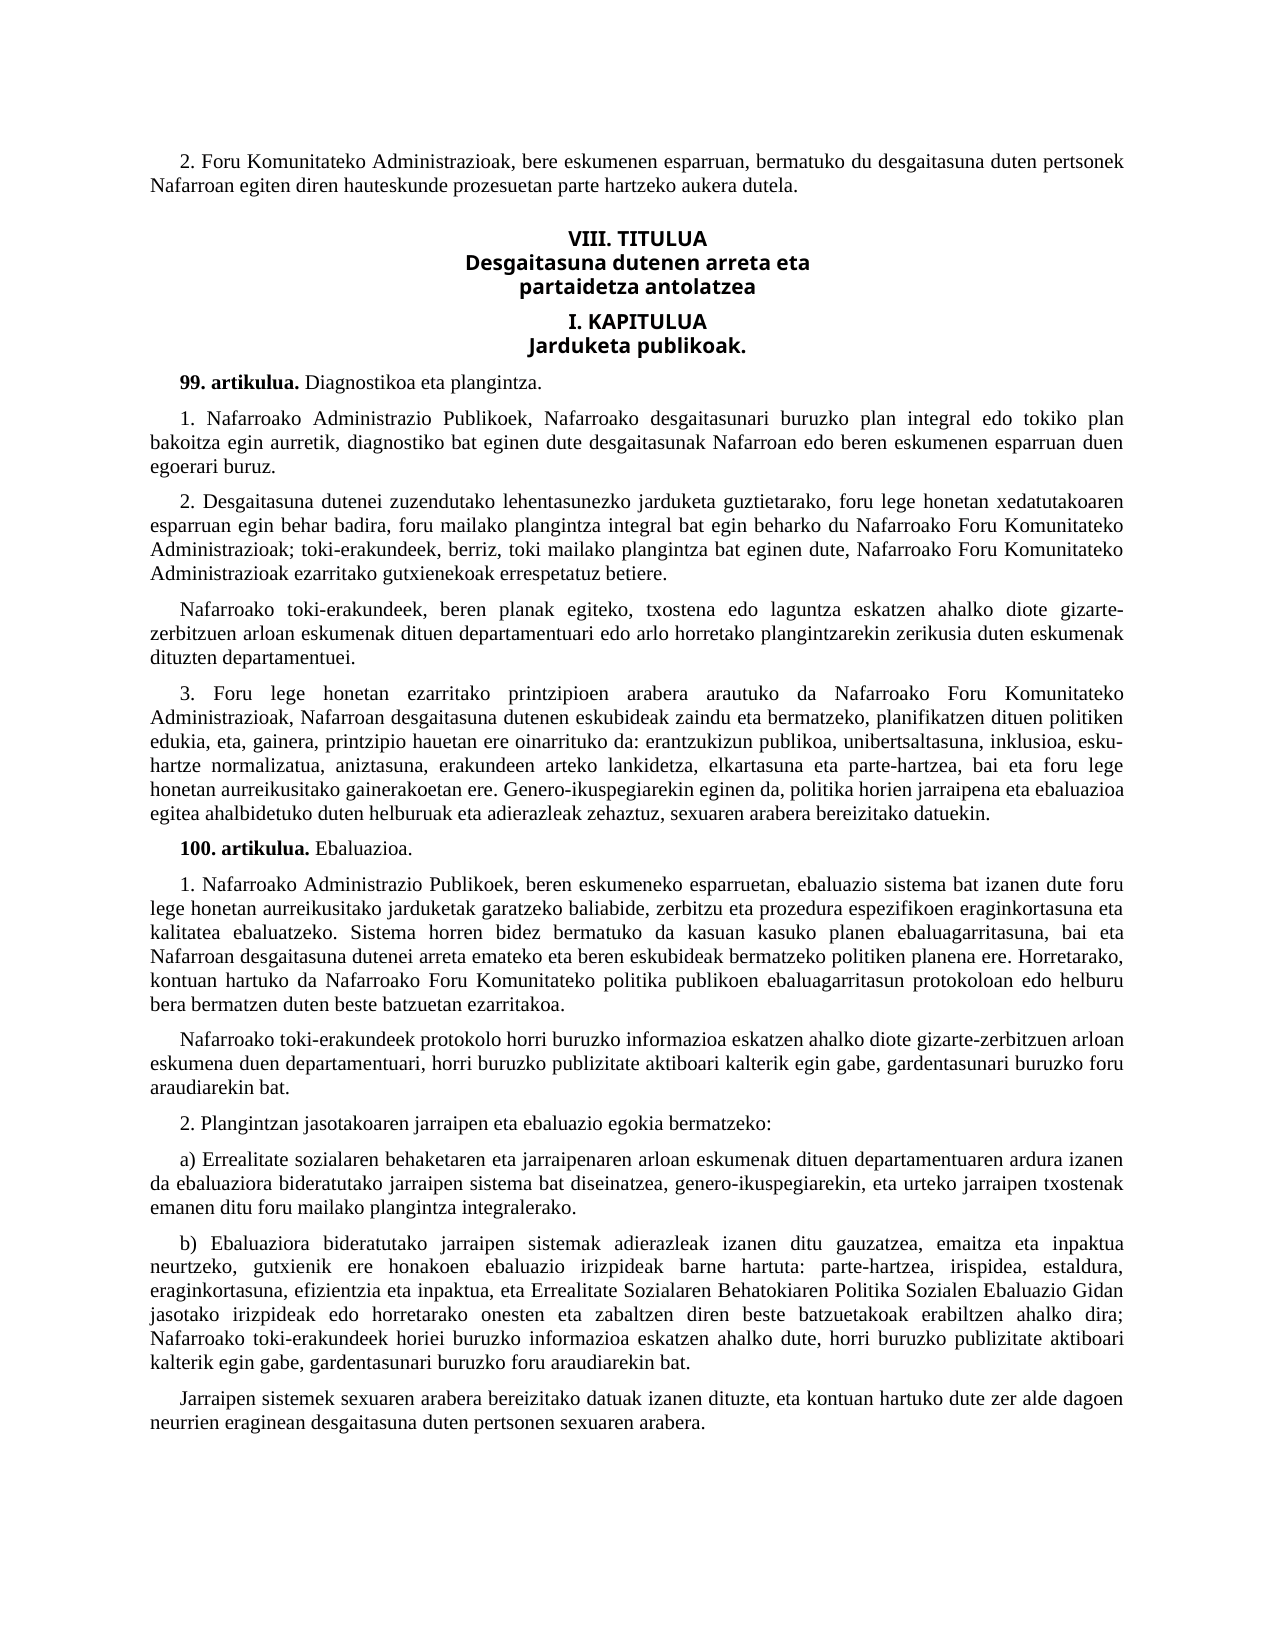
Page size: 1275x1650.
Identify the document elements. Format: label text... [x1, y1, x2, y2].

text Jarraipen sistemek sexuaren arabera bereizitako datuak izanen dituzte, eta kontuan hartuko dute zer alde dagoen neurrien eraginean desgaitasuna duten pertsonen sexuaren arabera. [150, 1386, 1125, 1434]
text 1. Nafarroako Administrazio Publikoek, beren eskumeneko esparruetan, ebaluazio sistema bat izanen dute foru lege honetan aurreikusitako jarduketak garatzeko baliabide, zerbitzu eta prozedura espezifikoen eraginkortasuna eta kalitatea ebaluatzeko. Sistema horren bidez bermatuko da kasuan kasuko planen ebaluagarritasuna, bai eta Nafarroan desgaitasuna dutenei arreta emateko eta beren eskubideak bermatzeko politiken planena ere. Horretarako, kontuan hartuko da Nafarroako Foru Komunitateko politika publikoen ebaluagarritasun protokoloan edo helburu bera bermatzen duten beste batzuetan ezarritakoa. [150, 872, 1125, 1016]
text I. KAPITULUA Jarduketa publikoak. [150, 311, 1125, 358]
text VIII. TITULUA Desgaitasuna dutenen arreta eta partaidetza antolatzea [150, 227, 1125, 299]
text b) Ebaluaziora bideratutako jarraipen sistemak adierazleak izanen ditu gauzatzea, emaitza eta inpaktua neurtzeko, gutxienik ere honakoen ebaluazio irizpideak barne hartuta: parte-hartzea, irispidea, estaldura, eraginkortasuna, efizientzia eta inpaktua, eta Errealitate Sozialaren Behatokiaren Politika Sozialen Ebaluazio Gidan jasotako irizpideak edo horretarako onesten eta zabaltzen diren beste batzuetakoak erabiltzen ahalko dira; Nafarroako toki-erakundeek horiei buruzko informazioa eskatzen ahalko dute, horri buruzko publizitate aktiboari kalterik egin gabe, gardentasunari buruzko foru araudiarekin bat. [150, 1231, 1125, 1374]
text 2. Desgaitasuna dutenei zuzendutako lehentasunezko jarduketa guztietarako, foru lege honetan xedatutakoaren esparruan egin behar badira, foru mailako plangintza integral bat egin beharko du Nafarroako Foru Komunitateko Administrazioak; toki-erakundeek, berriz, toki mailako plangintza bat eginen dute, Nafarroako Foru Komunitateko Administrazioak ezarritako gutxienekoak errespetatuz betiere. [150, 490, 1125, 586]
text Nafarroako toki-erakundeek protokolo horri buruzko informazioa eskatzen ahalko diote gizarte-zerbitzuen arloan eskumena duen departamentuari, horri buruzko publizitate aktiboari kalterik egin gabe, gardentasunari buruzko foru araudiarekin bat. [150, 1028, 1125, 1099]
text 2. Plangintzan jasotakoaren jarraipen eta ebaluazio egokia bermatzeko: [150, 1111, 1125, 1135]
text 100. artikulua. Ebaluazioa. [150, 836, 1125, 860]
text 2. Foru Komunitateko Administrazioak, bere eskumenen esparruan, bermatuko du desgaitasuna duten pertsonek Nafarroan egiten diren hauteskunde prozesuetan parte hartzeko aukera dutela. [150, 150, 1125, 197]
text Nafarroako toki-erakundeek, beren planak egiteko, txostena edo laguntza eskatzen ahalko diote gizarte-zerbitzuen arloan eskumenak dituen departamentuari edo arlo horretako plangintzarekin zerikusia duten eskumenak dituzten departamentuei. [150, 597, 1125, 669]
text a) Errealitate sozialaren behaketaren eta jarraipenaren arloan eskumenak dituen departamentuaren ardura izanen da ebaluaziora bideratutako jarraipen sistema bat diseinatzea, genero-ikuspegiarekin, eta urteko jarraipen txostenak emanen ditu foru mailako plangintza integralerako. [150, 1147, 1125, 1219]
text 3. Foru lege honetan ezarritako printzipioen arabera arautuko da Nafarroako Foru Komunitateko Administrazioak, Nafarroan desgaitasuna dutenen eskubideak zaindu eta bermatzeko, planifikatzen dituen politiken edukia, eta, gainera, printzipio hauetan ere oinarrituko da: erantzukizun publikoa, unibertsaltasuna, inklusioa, esku-hartze normalizatua, aniztasuna, erakundeen arteko lankidetza, elkartasuna eta parte-hartzea, bai eta foru lege honetan aurreikusitako gainerakoetan ere. Genero-ikuspegiarekin eginen da, politika horien jarraipena eta ebaluazioa egitea ahalbidetuko duten helburuak eta adierazleak zehaztuz, sexuaren arabera bereizitako datuekin. [150, 681, 1125, 825]
text 1. Nafarroako Administrazio Publikoek, Nafarroako desgaitasunari buruzko plan integral edo tokiko plan bakoitza egin aurretik, diagnostiko bat eginen dute desgaitasunak Nafarroan edo beren eskumenen esparruan duen egoerari buruz. [150, 406, 1125, 478]
text 99. artikulua. Diagnostikoa eta plangintza. [150, 370, 1125, 394]
